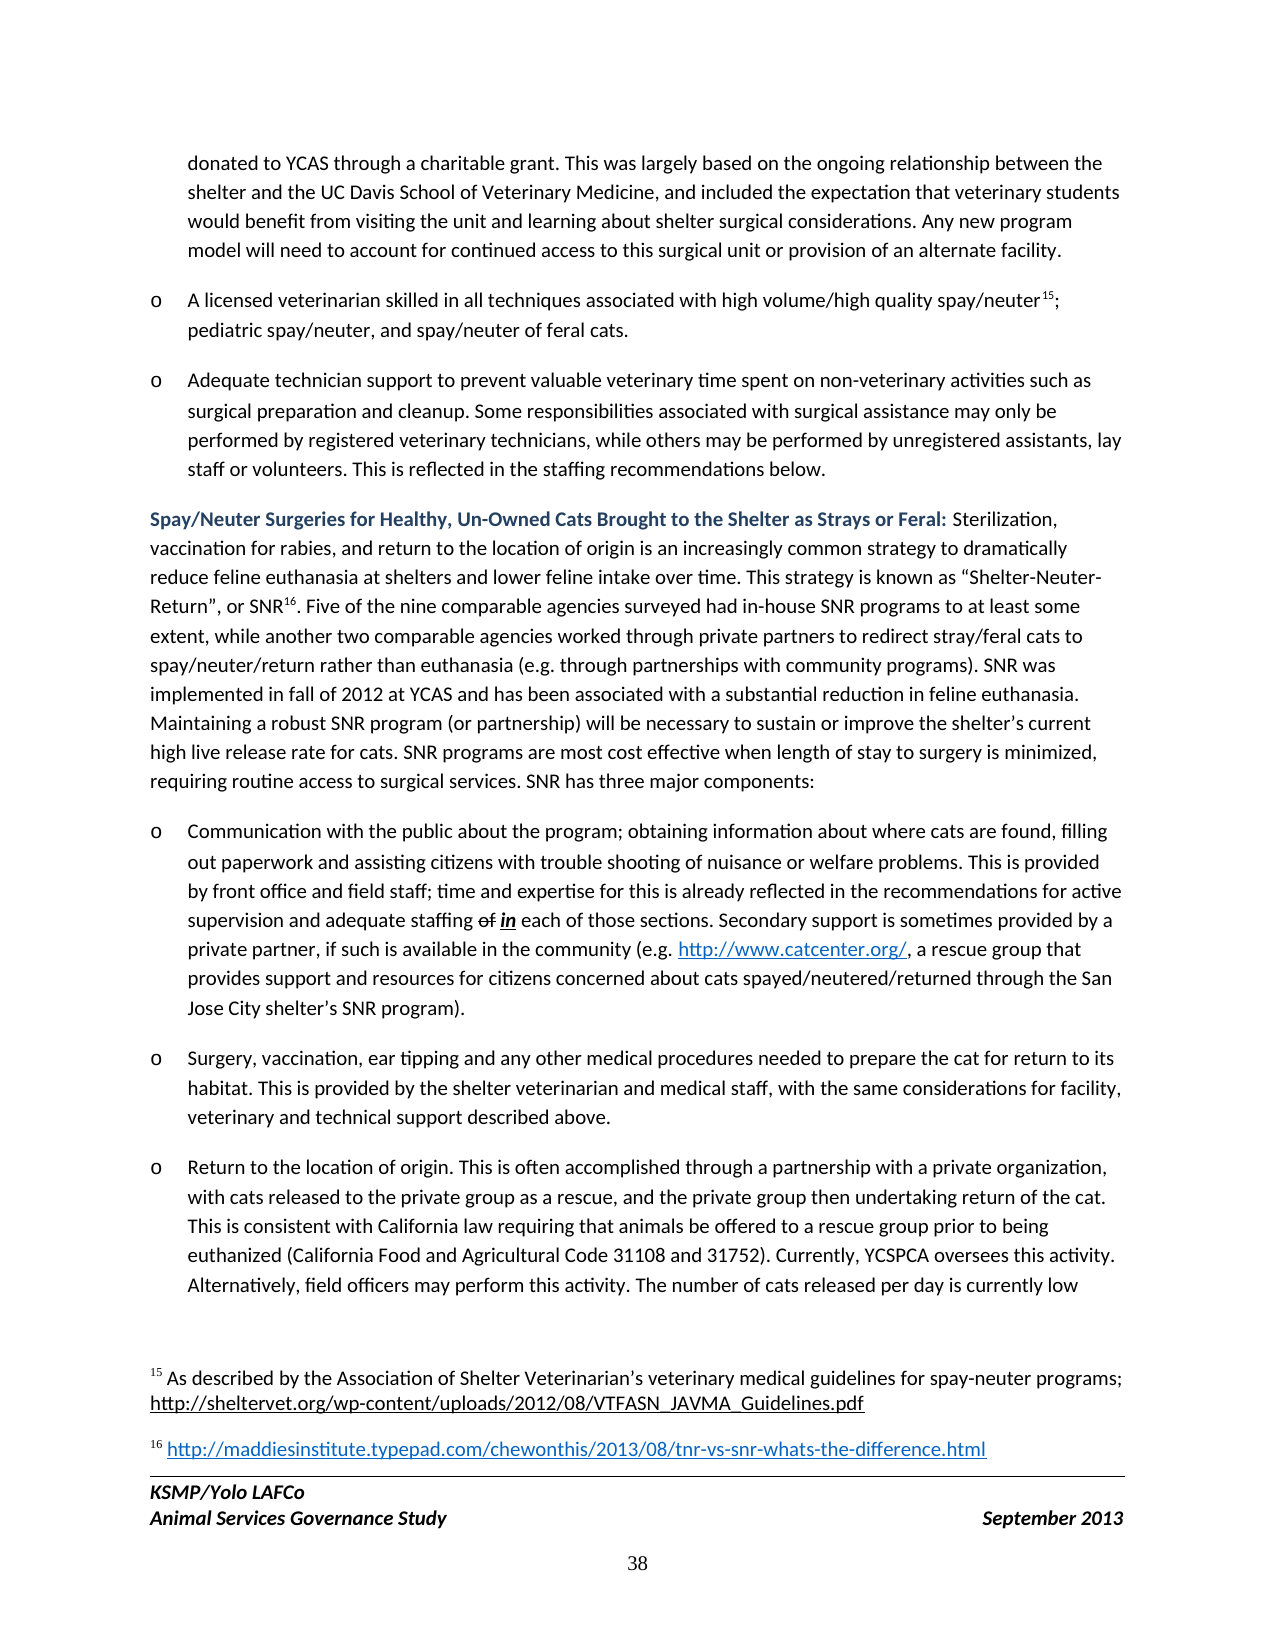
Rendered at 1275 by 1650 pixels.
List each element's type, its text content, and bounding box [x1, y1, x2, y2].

list Surgery, vaccination, ear tipping and any other medical procedures needed to prepare the cat for return to its habitat. This is provided by the shelter veterinarian and medical staff, with the same considerations for facility, veterinary and technical support described above. [150, 1045, 1125, 1129]
text Spay/Neuter Surgeries for Healthy, Un-Owned Cats Brought to the Shelter as Strays or Feral: Sterilization, vaccination for rabies, and return to the location of origin is an increasingly common strategy to dramatically reduce feline euthanasia at shelters and lower feline intake over time. This strategy is known as “Shelter-Neuter-Return”, or SNR. Five of the nine comparable agencies surveyed had in-house SNR programs to at least some extent, while another two comparable agencies worked through private partners to redirect stray/feral cats to spay/neuter/return rather than euthanasia (e.g. through partnerships with community programs). SNR was implemented in fall of 2012 at YCAS and has been associated with a substantial reduction in feline euthanasia. Maintaining a robust SNR program (or partnership) will be necessary to sustain or improve the shelter’s current high live release rate for cats. SNR programs are most cost effective when length of stay to surgery is minimized, requiring routine access to surgical services. SNR has three major components: [150, 506, 1125, 794]
list Communication with the public about the program; obtaining information about where cats are found, filling out paperwork and assisting citizens with trouble shooting of nuisance or welfare problems. This is provided by front office and field staff; time and expertise for this is already reflected in the recommendations for active supervision and adequate staffing of in each of those sections. Secondary support is sometimes provided by a private partner, if such is available in the community (e.g. http://www.catcenter.org/, a rescue group that provides support and resources for citizens concerned about cats spayed/neutered/returned through the San Jose City shelter’s SNR program). [150, 819, 1125, 1020]
list Adequate technician support to prevent valuable veterinary time spent on non-veterinary activities such as surgical preparation and cleanup. Some responsibilities associated with surgical assistance may only be performed by registered veterinary technicians, while others may be performed by unregistered assistants, lay staff or volunteers. This is reflected in the staffing recommendations below. [150, 368, 1125, 482]
list A licensed veterinarian skilled in all techniques associated with high volume/high quality spay/neuter; pediatric spay/neuter, and spay/neuter of feral cats. [150, 287, 1125, 343]
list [150, 150, 1125, 263]
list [150, 1154, 1125, 1297]
